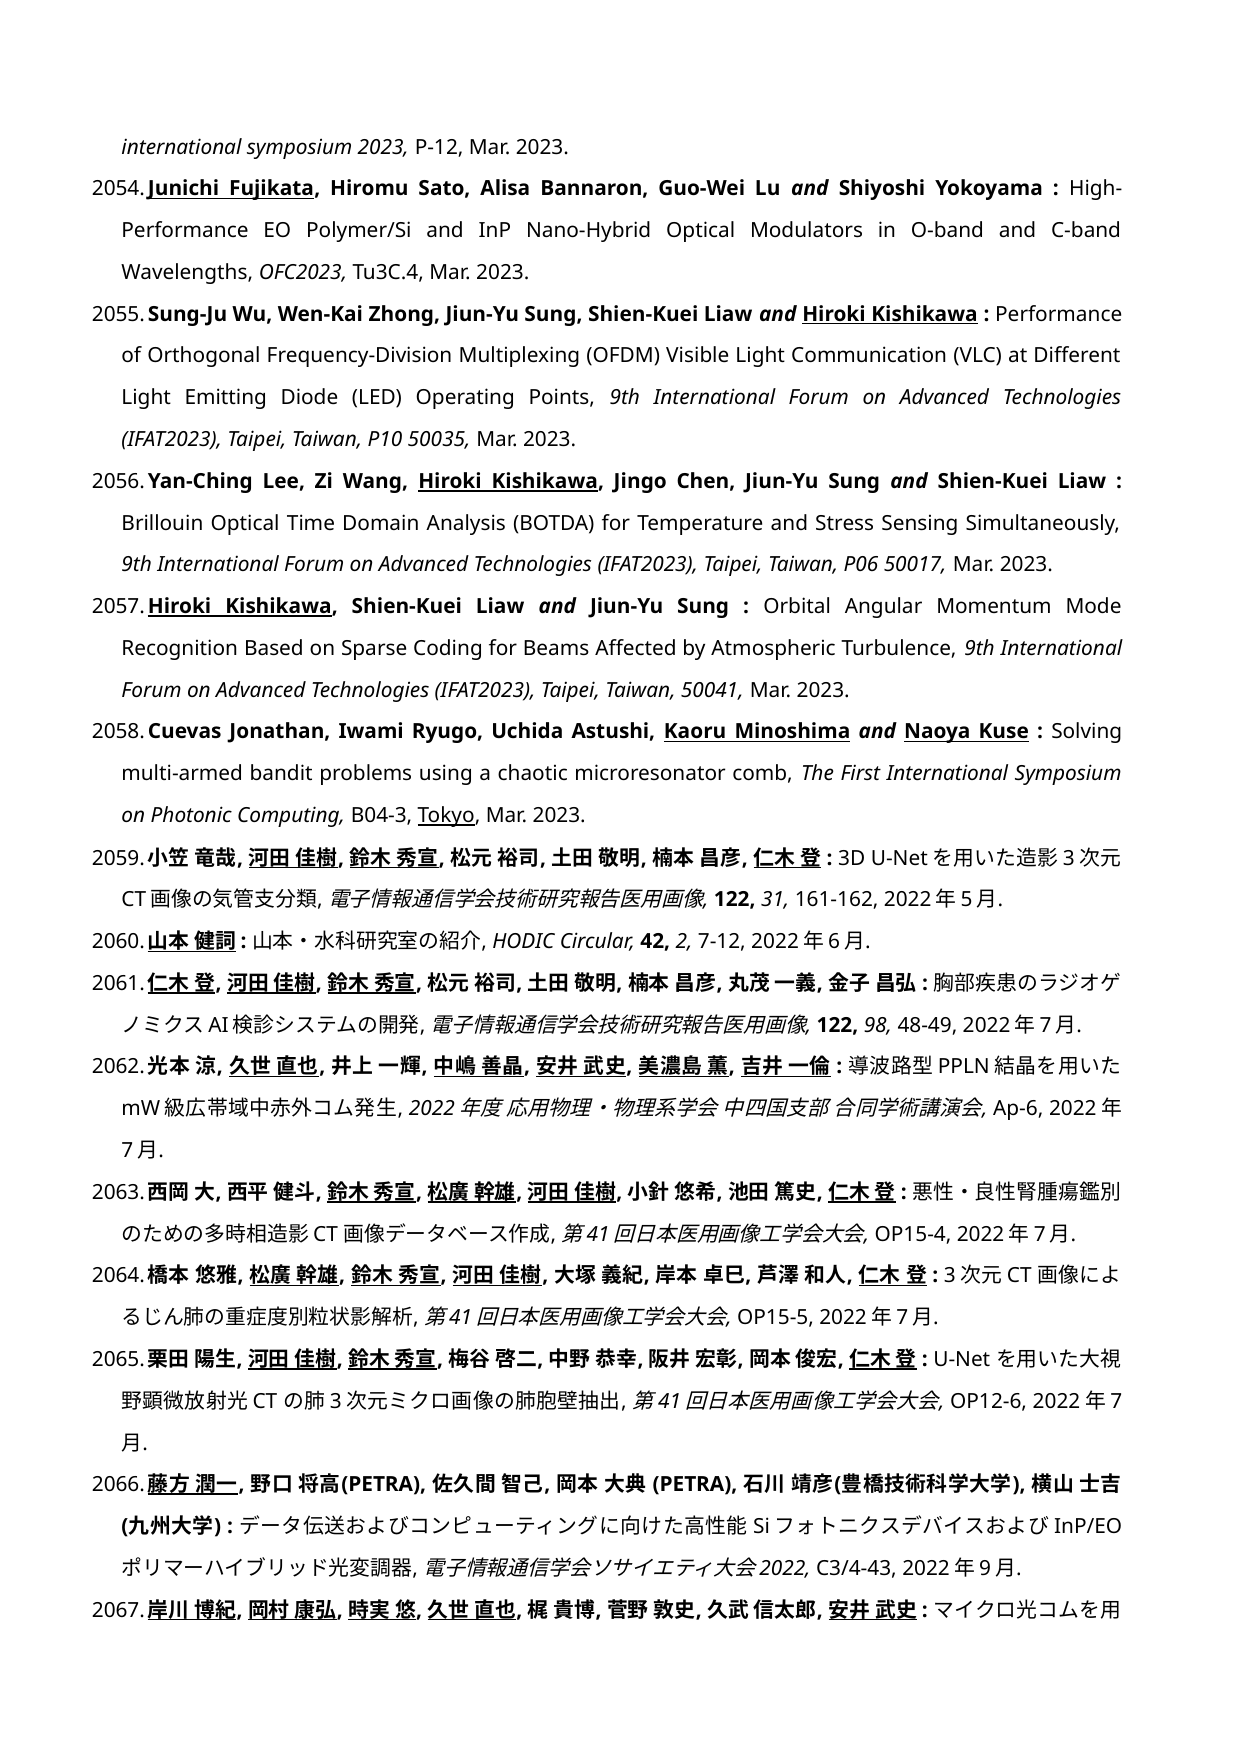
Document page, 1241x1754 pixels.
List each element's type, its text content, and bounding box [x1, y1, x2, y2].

list 栗田 陽生, 河田 佳樹, 鈴木 秀宣, 梅谷 啓二, 中野 恭幸, 阪井 宏彰, 岡本 俊宏, 仁木 登 : U-Net を用いた大視野顕微放射光CT の肺3次元ミクロ画像の肺胞壁抽出, 第41回日本医用画像工学会大会, OP12-6, 2022年7月. [92, 1336, 1122, 1462]
list 小笠 竜哉, 河田 佳樹, 鈴木 秀宣, 松元 裕司, 土田 敬明, 楠本 昌彦, 仁木 登 : 3D U-Netを用いた造影3次元CT画像の気管支分類, 電子情報通信学会技術研究報告医用画像, 122, 31, 161-162, 2022年5月. [92, 835, 1122, 919]
list Cuevas Jonathan, Iwami Ryugo, Uchida Astushi, Kaoru Minoshima and Naoya Kuse : Solving multi-armed bandit problems using a chaotic microresonator comb, The First International Symposium on Photonic Computing, B04-3, Tokyo, Mar. 2023. [92, 710, 1122, 835]
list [92, 1587, 1122, 1629]
list Junichi Fujikata, Hiromu Sato, Alisa Bannaron, Guo-Wei Lu and Shiyoshi Yokoyama : High-Performance EO Polymer/Si and InP Nano-Hybrid Optical Modulators in O-band and C-band Wavelengths, OFC2023, Tu3C.4, Mar. 2023. [92, 167, 1122, 292]
list 西岡 大, 西平 健斗, 鈴木 秀宣, 松廣 幹雄, 河田 佳樹, 小針 悠希, 池田 篤史, 仁木 登 : 悪性・良性腎腫瘍鑑別のための多時相造影CT 画像データベース作成, 第41回日本医用画像工学会大会, OP15-4, 2022年7月. [92, 1169, 1122, 1253]
list 橋本 悠雅, 松廣 幹雄, 鈴木 秀宣, 河田 佳樹, 大塚 義紀, 岸本 卓巳, 芦澤 和人, 仁木 登 : 3次元CT 画像によるじん肺の重症度別粒状影解析, 第41回日本医用画像工学会大会, OP15-5, 2022年7月. [92, 1253, 1122, 1336]
list 山本 健詞 : 山本・水科研究室の紹介, HODIC Circular, 42, 2, 7-12, 2022年6月. [92, 919, 1122, 961]
list Yan-Ching Lee, Zi Wang, Hiroki Kishikawa, Jingo Chen, Jiun-Yu Sung and Shien-Kuei Liaw : Brillouin Optical Time Domain Analysis (BOTDA) for Temperature and Stress Sensing Simultaneously, 9th International Forum on Advanced Technologies (IFAT2023), Taipei, Taiwan, P06 50017, Mar. 2023. [92, 459, 1122, 584]
list Hiroki Kishikawa, Shien-Kuei Liaw and Jiun-Yu Sung : Orbital Angular Momentum Mode Recognition Based on Sparse Coding for Beams Affected by Atmospheric Turbulence, 9th International Forum on Advanced Technologies (IFAT2023), Taipei, Taiwan, 50041, Mar. 2023. [92, 584, 1122, 710]
list 光本 涼, 久世 直也, 井上 一輝, 中嶋 善晶, 安井 武史, 美濃島 薫, 吉井 一倫 : 導波路型PPLN結晶を用いたmW級広帯域中赤外コム発生, 2022年度 応用物理・物理系学会 中四国支部 合同学術講演会, Ap-6, 2022年7月. [92, 1044, 1122, 1169]
list 仁木 登, 河田 佳樹, 鈴木 秀宣, 松元 裕司, 土田 敬明, 楠本 昌彦, 丸茂 一義, 金子 昌弘 : 胸部疾患のラジオゲノミクスAI検診システムの開発, 電子情報通信学会技術研究報告医用画像, 122, 98, 48-49, 2022年7月. [92, 961, 1122, 1044]
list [92, 125, 1122, 167]
list Sung-Ju Wu, Wen-Kai Zhong, Jiun-Yu Sung, Shien-Kuei Liaw and Hiroki Kishikawa : Performance of Orthogonal Frequency-Division Multiplexing (OFDM) Visible Light Communication (VLC) at Different Light Emitting Diode (LED) Operating Points, 9th International Forum on Advanced Technologies (IFAT2023), Taipei, Taiwan, P10 50035, Mar. 2023. [92, 292, 1122, 459]
list 藤方 潤一, 野口 将高(PETRA), 佐久間 智己, 岡本 大典 (PETRA), 石川 靖彦(豊橋技術科学大学), 横山 士吉(九州大学) : データ伝送およびコンピューティングに向けた高性能SiフォトニクスデバイスおよびInP/EOポリマーハイブリッド光変調器, 電子情報通信学会ソサイエティ大会2022, C3/4-43, 2022年9月. [92, 1462, 1122, 1587]
